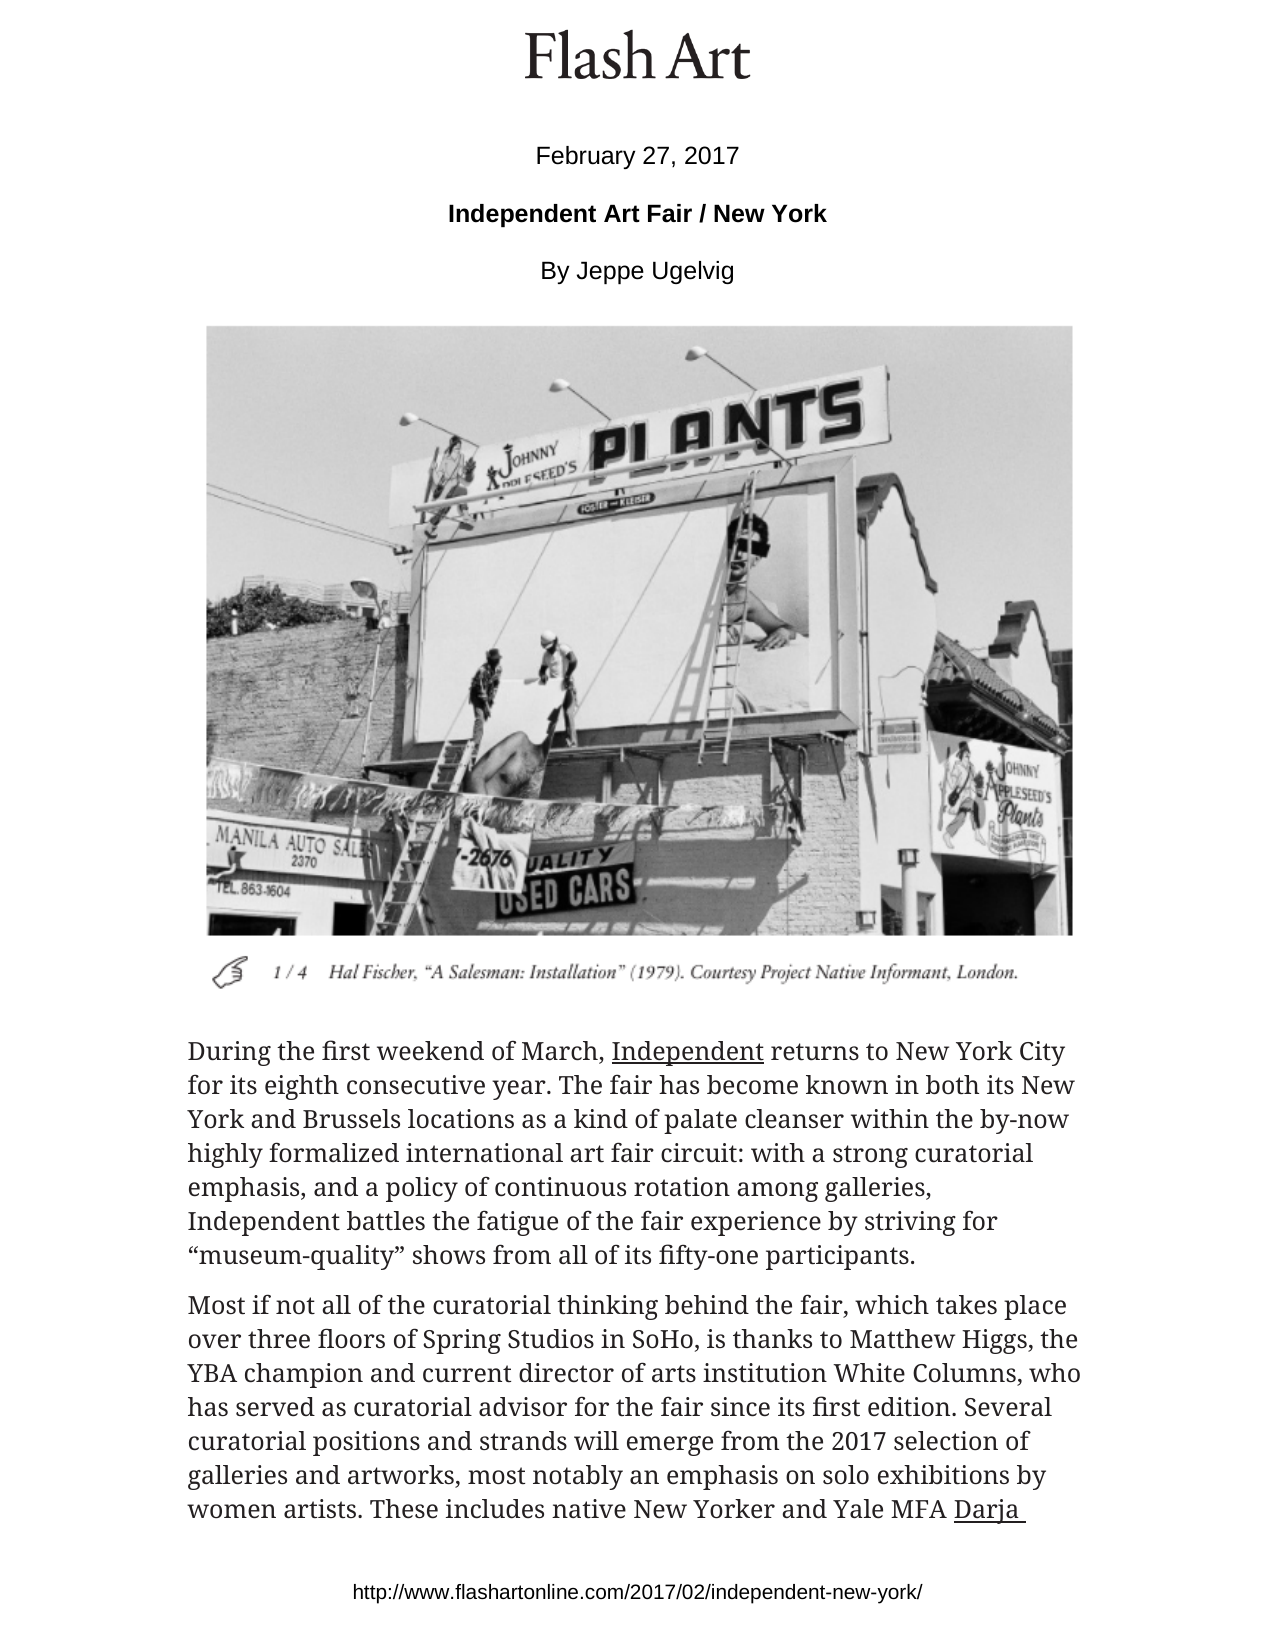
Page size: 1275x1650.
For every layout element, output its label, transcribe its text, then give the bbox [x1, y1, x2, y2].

text February 27, 2017 [187, 141, 1087, 170]
text Independent Art Fair / New York [187, 199, 1087, 227]
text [187, 1287, 1087, 1526]
picture [189, 313, 1086, 1005]
text During the first weekend of March, Independent returns to New York City for its eighth consecutive year. The fair has become known in both its New York and Brussels locations as a kind of palate cleanser within the by-now highly formalized international art fair circuit: with a strong curatorial emphasis, and a policy of continuous rotation among galleries, Independent battles the fatigue of the fair experience by striving for “museum-quality” shows from all of its fifty-one participants. [187, 1033, 1087, 1272]
picture [523, 18, 752, 90]
text By Jeppe Ugelvig [187, 256, 1087, 285]
